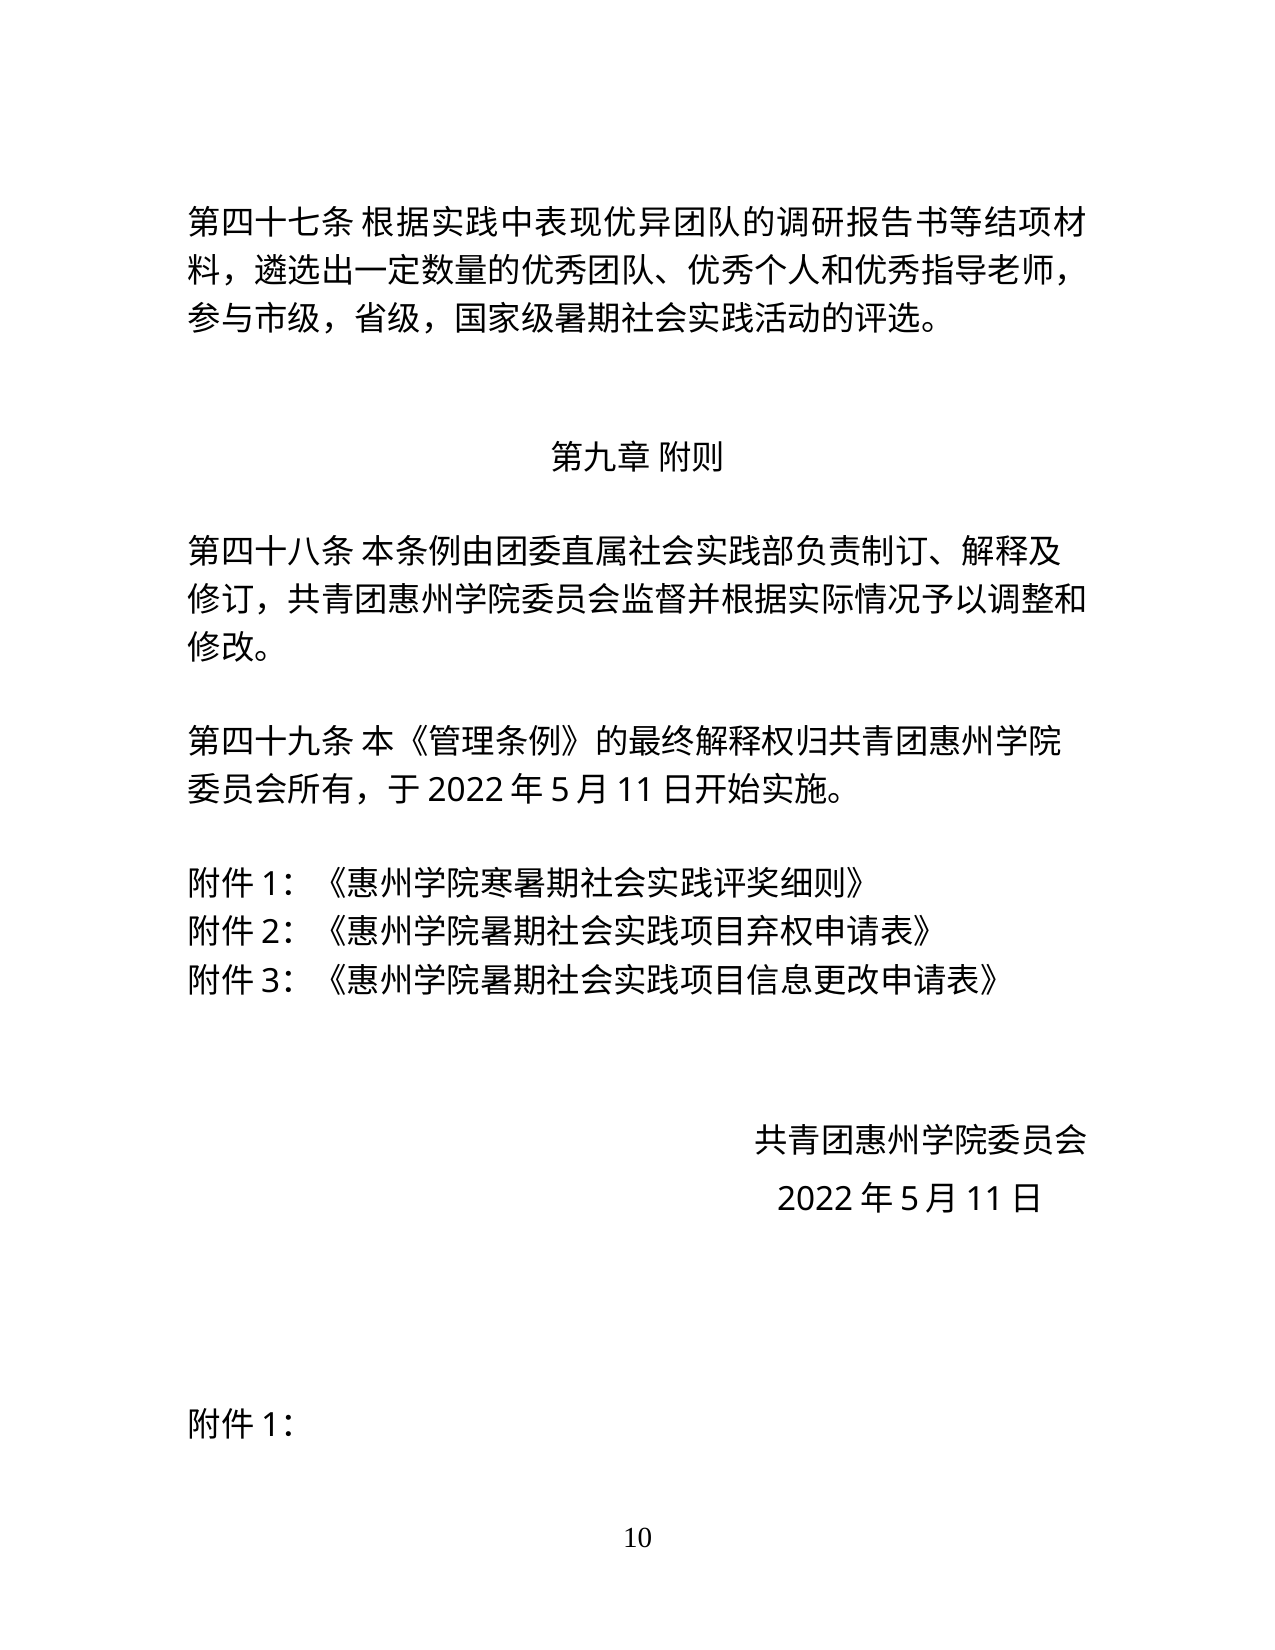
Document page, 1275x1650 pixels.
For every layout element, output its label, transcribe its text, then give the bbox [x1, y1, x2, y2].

text 附件1：《惠州学院寒暑期社会实践评奖细则》 [187, 857, 1087, 905]
text 附件3：《惠州学院暑期社会实践项目信息更改申请表》 [187, 954, 1087, 1002]
list 根据实践中表现优异团队的调研报告书等结项材料，遴选出一定数量的优秀团队、优秀个人和优秀指导老师，参与市级，省级，国家级暑期社会实践活动的评选。 [187, 195, 1087, 340]
list 本条例由团委直属社会实践部负责制订、解释及修订，共青团惠州学院委员会监督并根据实际情况予以调整和修改。 [187, 524, 1087, 669]
text 附件1： [187, 1397, 1087, 1446]
list 本《管理条例》的最终解释权归共青团惠州学院委员会所有，于2022年5月11日开始实施。 [187, 715, 1087, 811]
text 2022年5月11日 [187, 1164, 1043, 1222]
text 共青团惠州学院委员会 [187, 1106, 1087, 1164]
list 附则 [187, 431, 1087, 479]
text 附件2：《惠州学院暑期社会实践项目弃权申请表》 [187, 905, 1087, 954]
